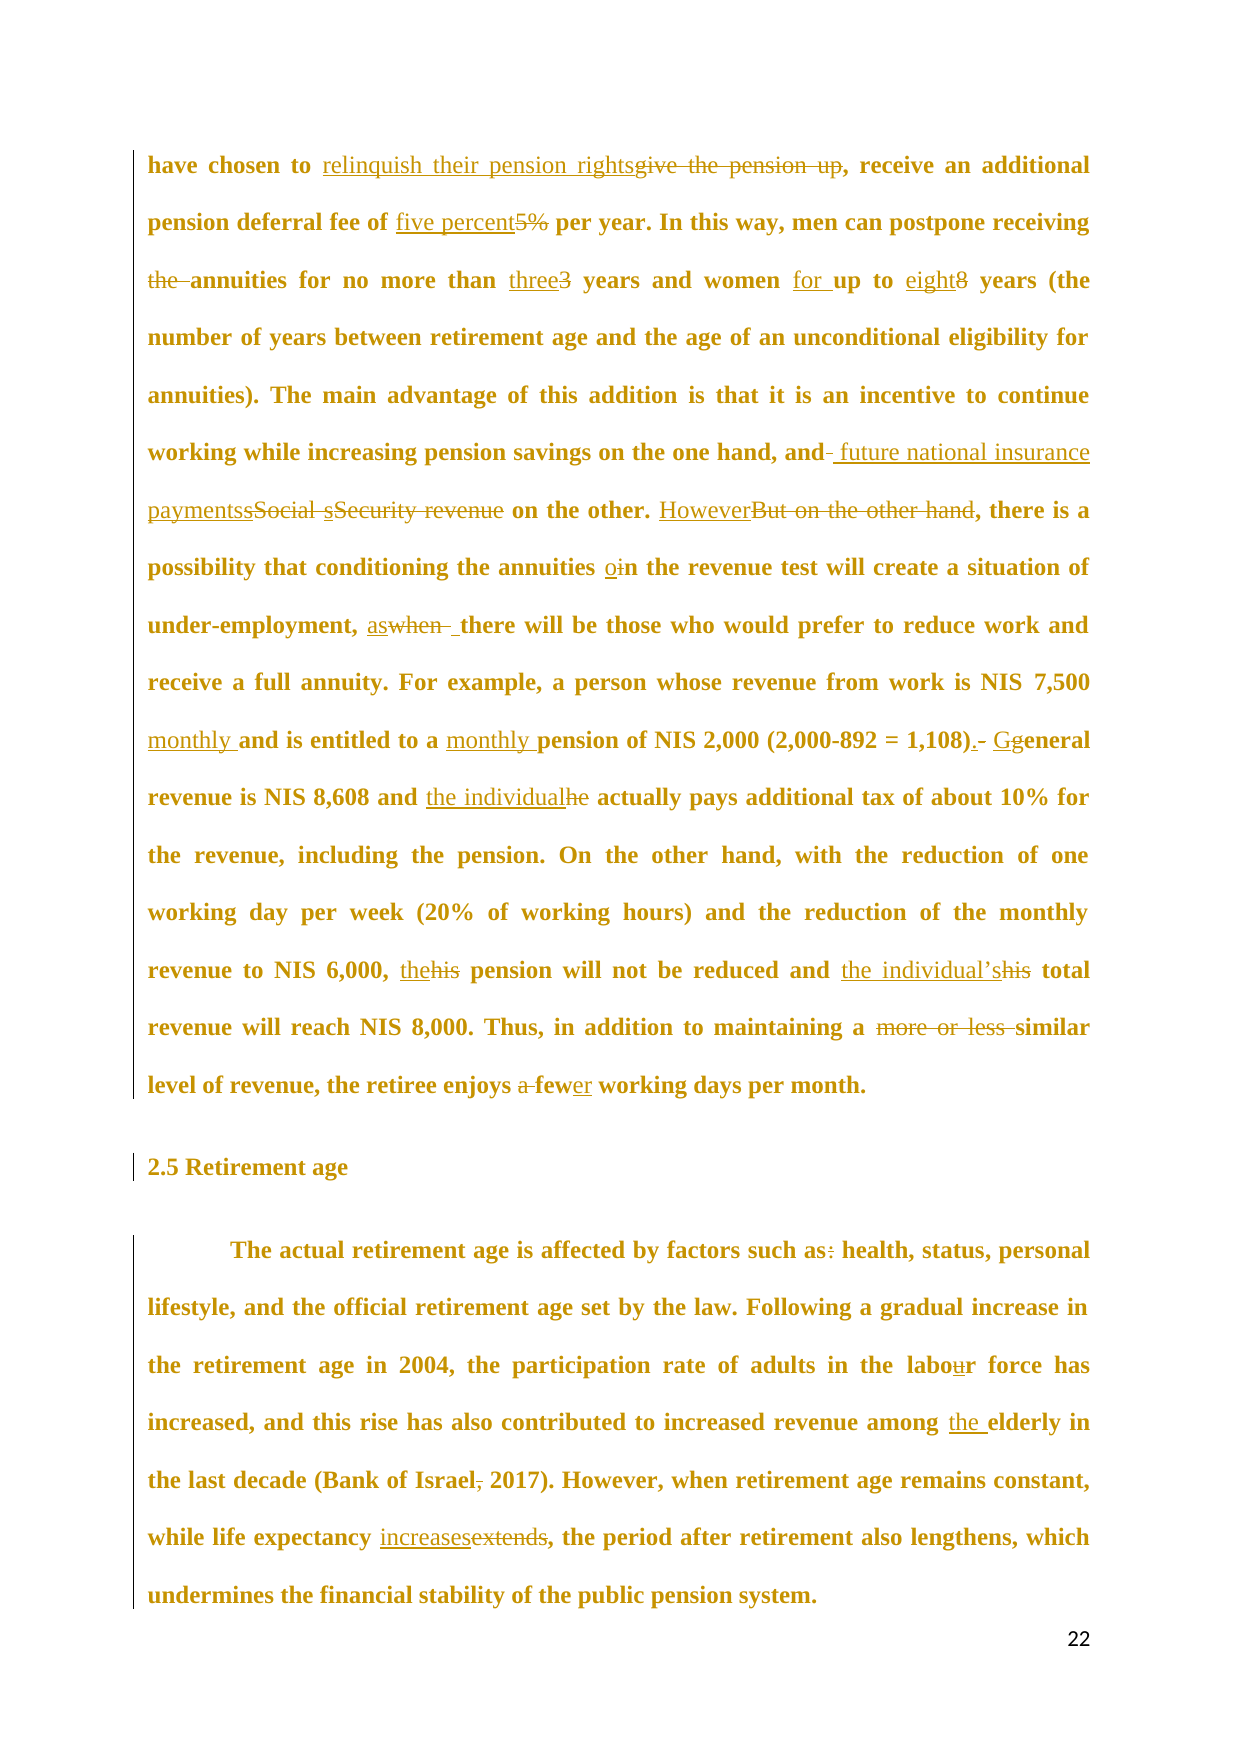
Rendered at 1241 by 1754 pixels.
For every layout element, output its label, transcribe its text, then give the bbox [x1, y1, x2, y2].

text 2.5 Retirement age [147, 1152, 1090, 1181]
text The actual retirement age is affected by factors such as health, status, personal lifestyle, and the official retirement age set by the law. Following a gradual increase in the retirement age in 2004, the participation rate of adults in the labor force has increased, and this rise has also contributed to increased revenue among elderly in the last decade (Bank of Israel 2017). However, when retirement age remains constant, while life expectancy , the period after retirement also lengthens, which undermines the financial stability of the public pension system. [147, 1235, 1090, 1609]
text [147, 150, 1090, 1099]
